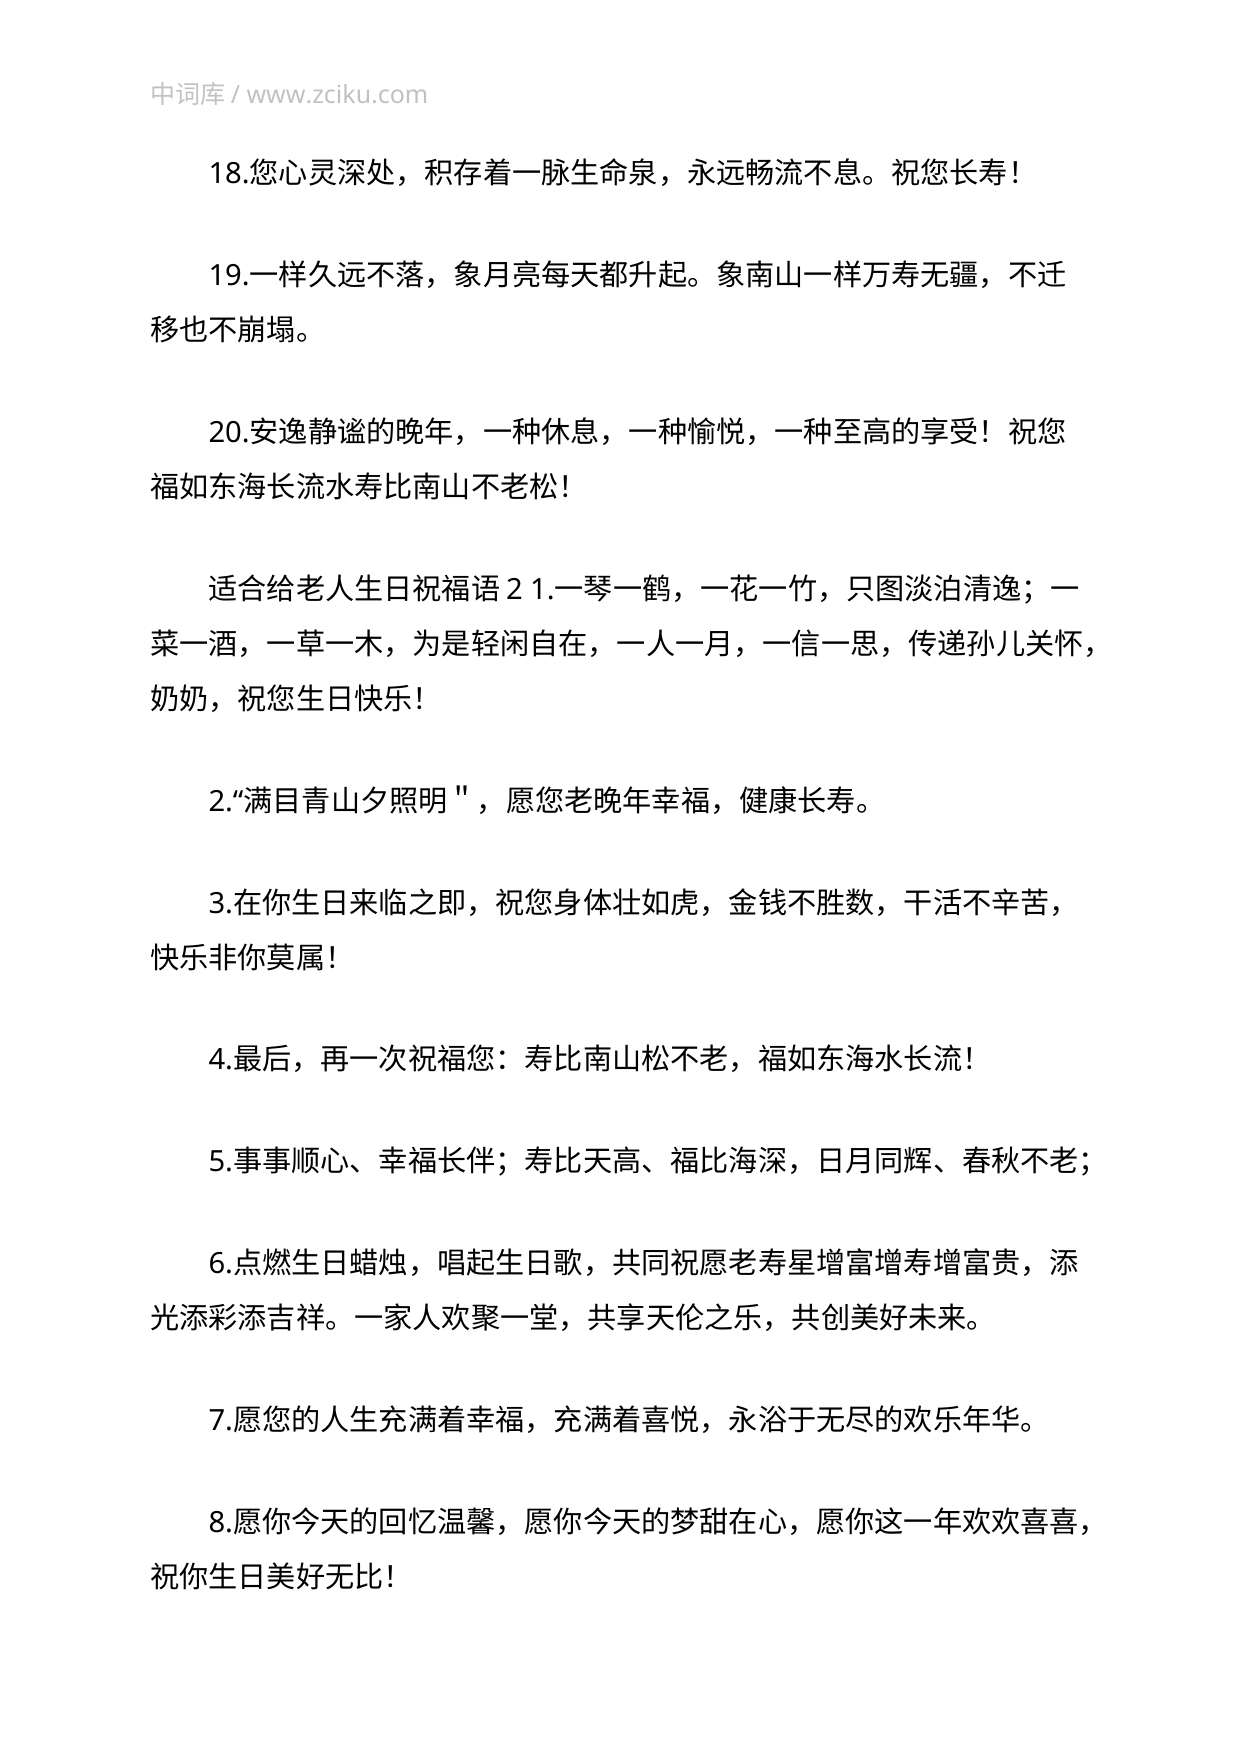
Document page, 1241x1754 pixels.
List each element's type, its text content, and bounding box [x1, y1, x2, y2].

text 5.事事顺心、幸福长伴；寿比天高、福比海深，日月同辉、春秋不老； [150, 1138, 1090, 1180]
text 8.愿你今天的回忆温馨，愿你今天的梦甜在心，愿你这一年欢欢喜喜，祝你生日美好无比！ [150, 1499, 1090, 1596]
text 2.“满目青山夕照明＂，愿您老晚年幸福，健康长寿。 [150, 777, 1090, 819]
text 3.在你生日来临之即，祝您身体壮如虎，金钱不胜数，干活不辛苦，快乐非你莫属！ [150, 879, 1090, 976]
text 适合给老人生日祝福语2 1.一琴一鹤，一花一竹，只图淡泊清逸；一菜一酒，一草一木，为是轻闲自在，一人一月，一信一思，传递孙儿关怀，奶奶，祝您生日快乐！ [150, 566, 1090, 718]
text 19.一样久远不落，象月亮每天都升起。象南山一样万寿无疆，不迁移也不崩塌。 [150, 252, 1090, 349]
text 20.安逸静谧的晚年，一种休息，一种愉悦，一种至高的享受！祝您福如东海长流水寿比南山不老松！ [150, 409, 1090, 506]
text 18.您心灵深处，积存着一脉生命泉，永远畅流不息。祝您长寿！ [150, 150, 1090, 192]
text 4.最后，再一次祝福您：寿比南山松不老，福如东海水长流！ [150, 1036, 1090, 1078]
text 6.点燃生日蜡烛，唱起生日歌，共同祝愿老寿星增富增寿增富贵，添光添彩添吉祥。一家人欢聚一堂，共享天伦之乐，共创美好未来。 [150, 1240, 1090, 1337]
text 7.愿您的人生充满着幸福，充满着喜悦，永浴于无尽的欢乐年华。 [150, 1397, 1090, 1439]
